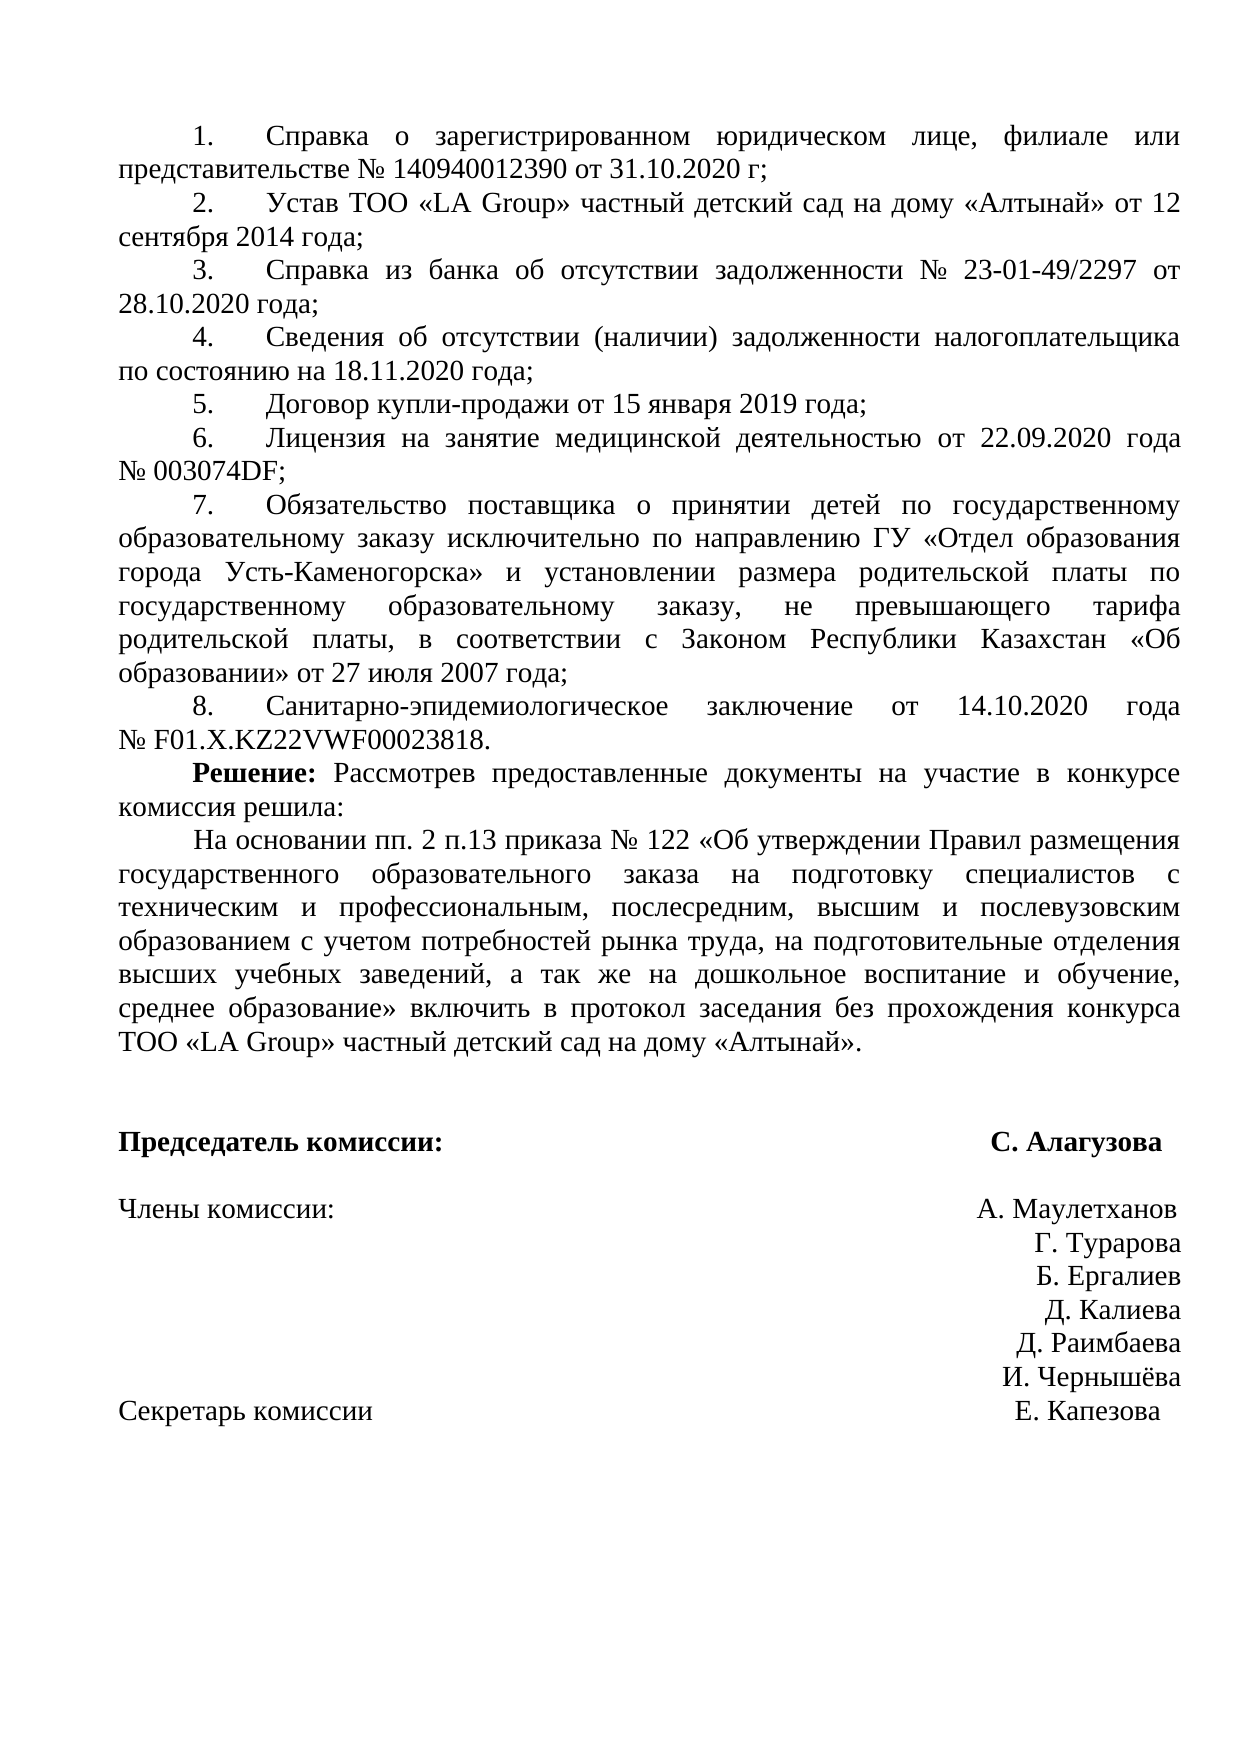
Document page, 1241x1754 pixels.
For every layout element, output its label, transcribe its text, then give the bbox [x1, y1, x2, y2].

list Сведения об отсутствии (наличии) задолженности налогоплательщика по состоянию на 18.11.2020 года; [118, 319, 1181, 386]
text Д. Калиева [118, 1292, 1181, 1326]
list Устав ТОО «LA Group» частный детский сад на дому «Алтынай» от 12 сентября 2014 года; [118, 185, 1181, 252]
list Договор купли-продажи от 15 января 2019 года; [118, 386, 1181, 420]
list Обязательство поставщика о принятии детей по государственному образовательному заказу исключительно по направлению ГУ «Отдел образования города Усть-Каменогорска» и установлении размера родительской платы по государственному образовательному заказу, не превышающего тарифа родительской платы, в соответствии с Законом Республики Казахстан «Об образовании» от 27 июля 2007 года; [118, 487, 1181, 688]
list Справка из банка об отсутствии задолженности № 23-01-49/2297 от 28.10.2020 года; [118, 252, 1181, 319]
text Д. Раимбаева [118, 1326, 1181, 1359]
text Решение: Рассмотрев предоставленные документы на участие в конкурсе комиссия решила: [118, 755, 1181, 822]
text Председатель комиссии: С. Алагузова [118, 1124, 1181, 1158]
text Секретарь комиссии Е. Капезова [118, 1393, 1181, 1426]
text Б. Ергалиев [118, 1258, 1181, 1292]
text На основании пп. 2 п.13 приказа № 122 «Об утверждении Правил размещения государственного образовательного заказа на подготовку специалистов с техническим и профессиональным, послесредним, высшим и послевузовским образованием с учетом потребностей рынка труда, на подготовительные отделения высших учебных заведений, а так же на дошкольное воспитание и обучение, среднее образование» включить в протокол заседания без прохождения конкурса ТОО «LA Group» частный детский сад на дому «Алтынай». [118, 822, 1181, 1057]
text Г. Турарова [118, 1225, 1181, 1258]
list Лицензия на занятие медицинской деятельностью от 22.09.2020 года № 003074DF; [118, 420, 1181, 487]
text Члены комиссии: А. Маулетханов [118, 1191, 1181, 1225]
list Справка о зарегистрированном юридическом лице, филиале или представительстве № 140940012390 от 31.10.2020 г; [118, 118, 1181, 185]
text И. Чернышёва [118, 1359, 1181, 1393]
list Санитарно-эпидемиологическое заключение от 14.10.2020 года № F01.X.KZ22VWF00023818. [118, 688, 1181, 755]
